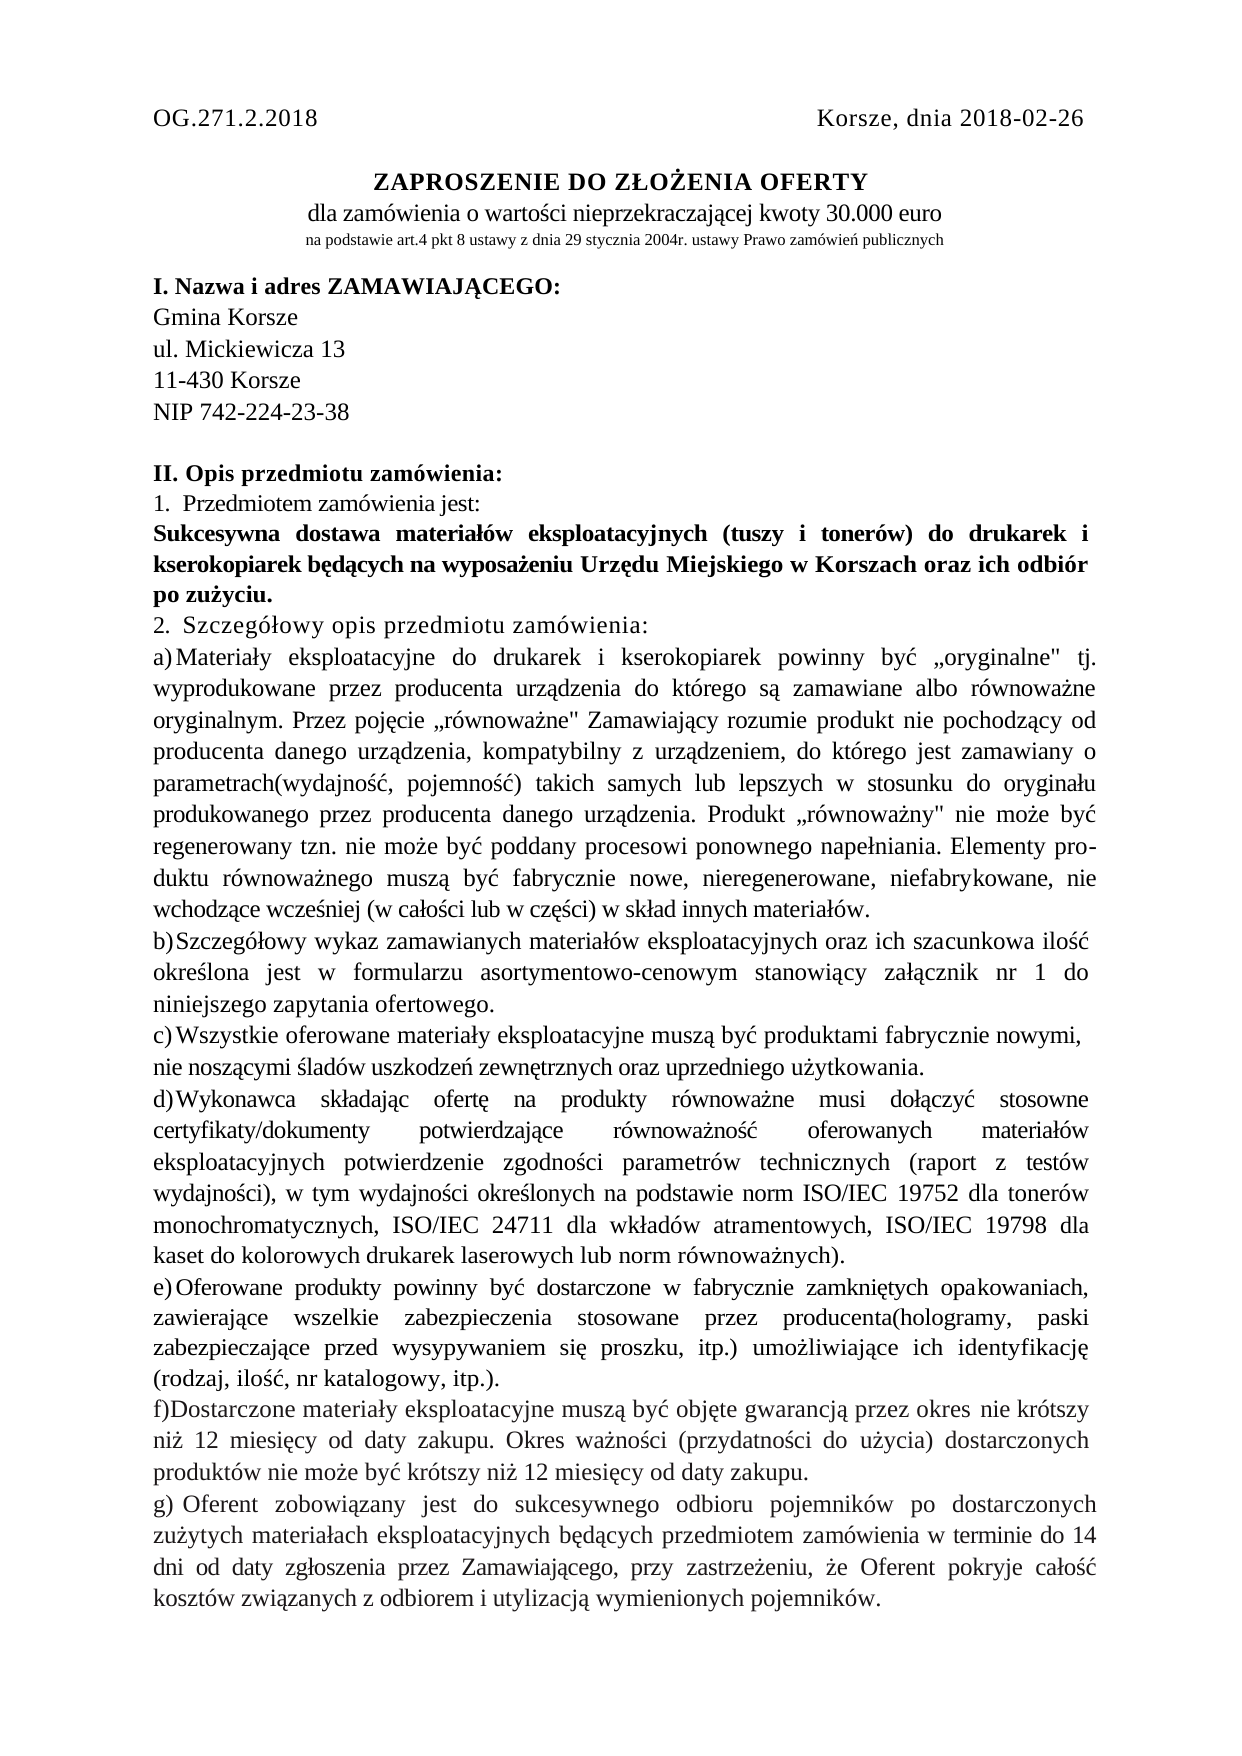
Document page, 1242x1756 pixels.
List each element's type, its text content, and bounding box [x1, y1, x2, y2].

text Gmina Korsze [153, 302, 1097, 331]
list Oferowane produkty powinny być dostarczone w fabrycznie zamkniętych opakowaniach, zawierające wszelkie zabezpieczenia stosowane przez producenta(hologramy, paski zabezpieczające przed wysypywaniem się proszku, itp.) umożliwiające ich identyfikację (rodzaj, ilość, nr katalogowy, itp.). [153, 1272, 1089, 1391]
text Sukcesywna dostawa materiałów eksploatacyjnych (tuszy i tonerów) do drukarek i kserokopiarek będących na wyposażeniu Urzędu Miejskiego w Korszach oraz ich odbiór po zużyciu. [153, 519, 1089, 607]
list Dostarczone materiały eksploatacyjne muszą być objęte gwarancją przez okres nie krótszy niż 12 miesięcy od daty zakupu. Okres ważności (przydatności do użycia) dostarczonych produktów nie może być krótszy niż 12 miesięcy od daty zakupu. [153, 1394, 1089, 1486]
list Wykonawca składając ofertę na produkty równoważne musi dołączyć stosowne certyfikaty/dokumenty potwierdzające równoważność oferowanych materiałów eksploatacyjnych potwierdzenie zgodności parametrów technicznych (raport z testów wydajności), w tym wydajności określonych na podstawie norm ISO/IEC 19752 dla tonerów monochromatycznych, ISO/IEC 24711 dla wkładów atramentowych, ISO/IEC 19798 dla kaset do kolorowych drukarek laserowych lub norm równoważnych). [153, 1084, 1089, 1269]
text ul. Mickiewicza 13 [153, 334, 1097, 362]
text OG.271.2.2018 Korsze, dnia 2018-02-26 [153, 103, 1097, 132]
text II. Opis przedmiotu zamówienia: [153, 459, 1097, 486]
list Oferent zobowiązany jest do sukcesywnego odbioru pojemników po dostarczonych zużytych materiałach eksploatacyjnych będących przedmiotem zamówienia w terminie do 14 dni od daty zgłoszenia przez Zamawiającego, przy zastrzeżeniu, że Oferent pokryje całość kosztów związanych z odbiorem i utylizacją wymienionych pojemników. [153, 1489, 1097, 1612]
list Przedmiotem zamówienia jest: [153, 489, 1089, 517]
text na podstawie art.4 pkt 8 ustawy z dnia 29 stycznia 2004r. ustawy Prawo zamówień publicznych [153, 230, 1097, 249]
text NIP 742-224-23-38 [153, 397, 1097, 426]
list Materiały eksploatacyjne do drukarek i kserokopiarek powinny być „oryginalne" tj. wyprodukowane przez producenta urządzenia do którego są zamawiane albo równoważne oryginalnym. Przez pojęcie „równoważne" Zamawiający rozumie produkt nie pochodzący od producenta danego urządzenia, kompatybilny z urządzeniem, do którego jest zamawiany o parametrach(wydajność, pojemność) takich samych lub lepszych w stosunku do oryginału produkowanego przez producenta danego urządzenia. Produkt „równoważny" nie może być regenerowany tzn. nie może być poddany procesowi ponownego napełniania. Elementy produktu równoważnego muszą być fabrycznie nowe, nieregenerowane, niefabrykowane, nie wchodzące wcześniej (w całości lub w części) w skład innych materiałów. [153, 642, 1097, 923]
text I. Nazwa i adres ZAMAWIAJĄCEGO: [153, 272, 1097, 299]
list Szczegółowy opis przedmiotu zamówienia: [153, 610, 1097, 639]
text 11-430 Korsze [153, 365, 1097, 394]
list Szczegółowy wykaz zamawianych materiałów eksploatacyjnych oraz ich szacunkowa ilość określona jest w formularzu asortymentowo-cenowym stanowiący załącznik nr 1 do niniejszego zapytania ofertowego. [153, 926, 1089, 1018]
list Wszystkie oferowane materiały eksploatacyjne muszą być produktami fabrycznie nowymi, nie noszącymi śladów uszkodzeń zewnętrznych oraz uprzedniego użytkowania. [153, 1021, 1082, 1081]
text ZAPROSZENIE DO ZŁOŻENIA OFERTY dla zamówienia o wartości nieprzekraczającej kwoty 30.000 euro [153, 167, 1097, 227]
